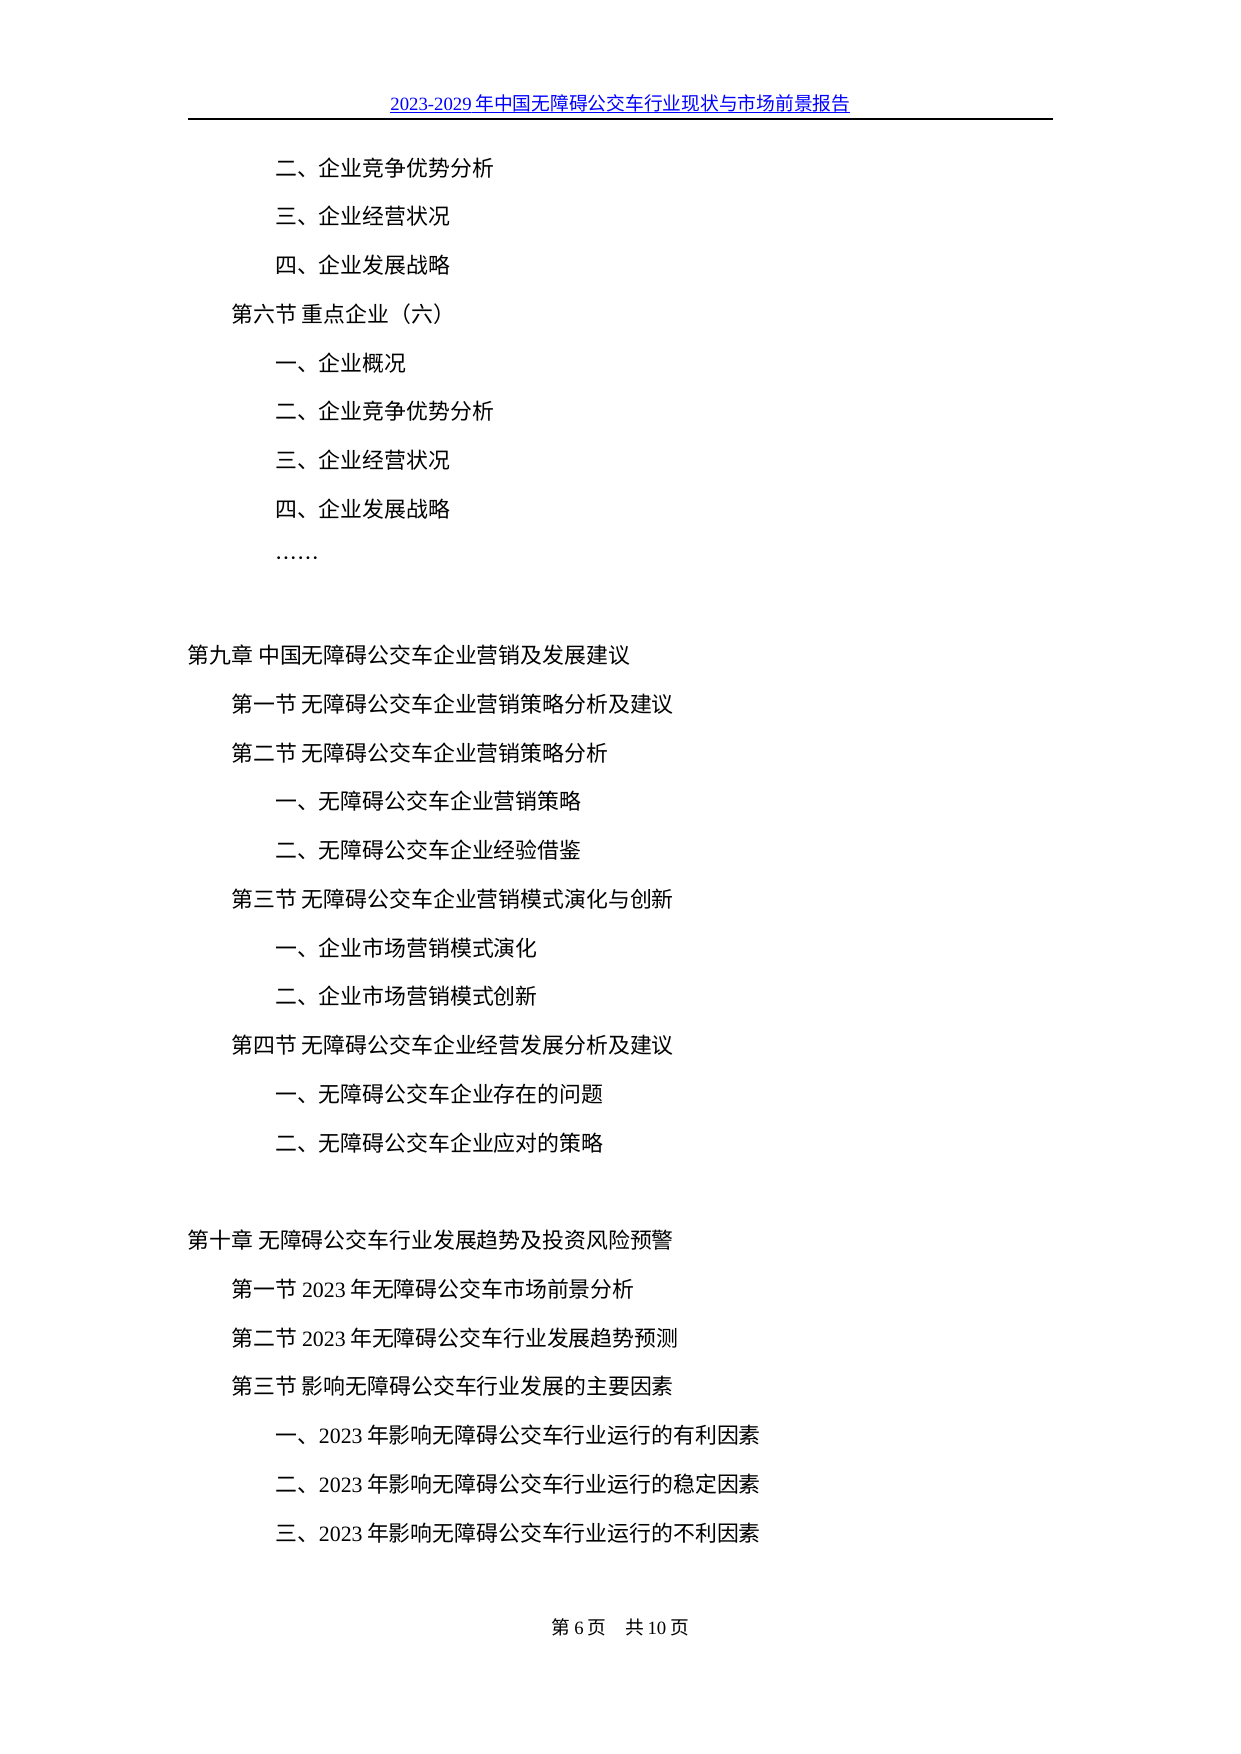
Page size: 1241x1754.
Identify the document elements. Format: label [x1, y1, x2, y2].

text [187, 150, 1053, 1548]
